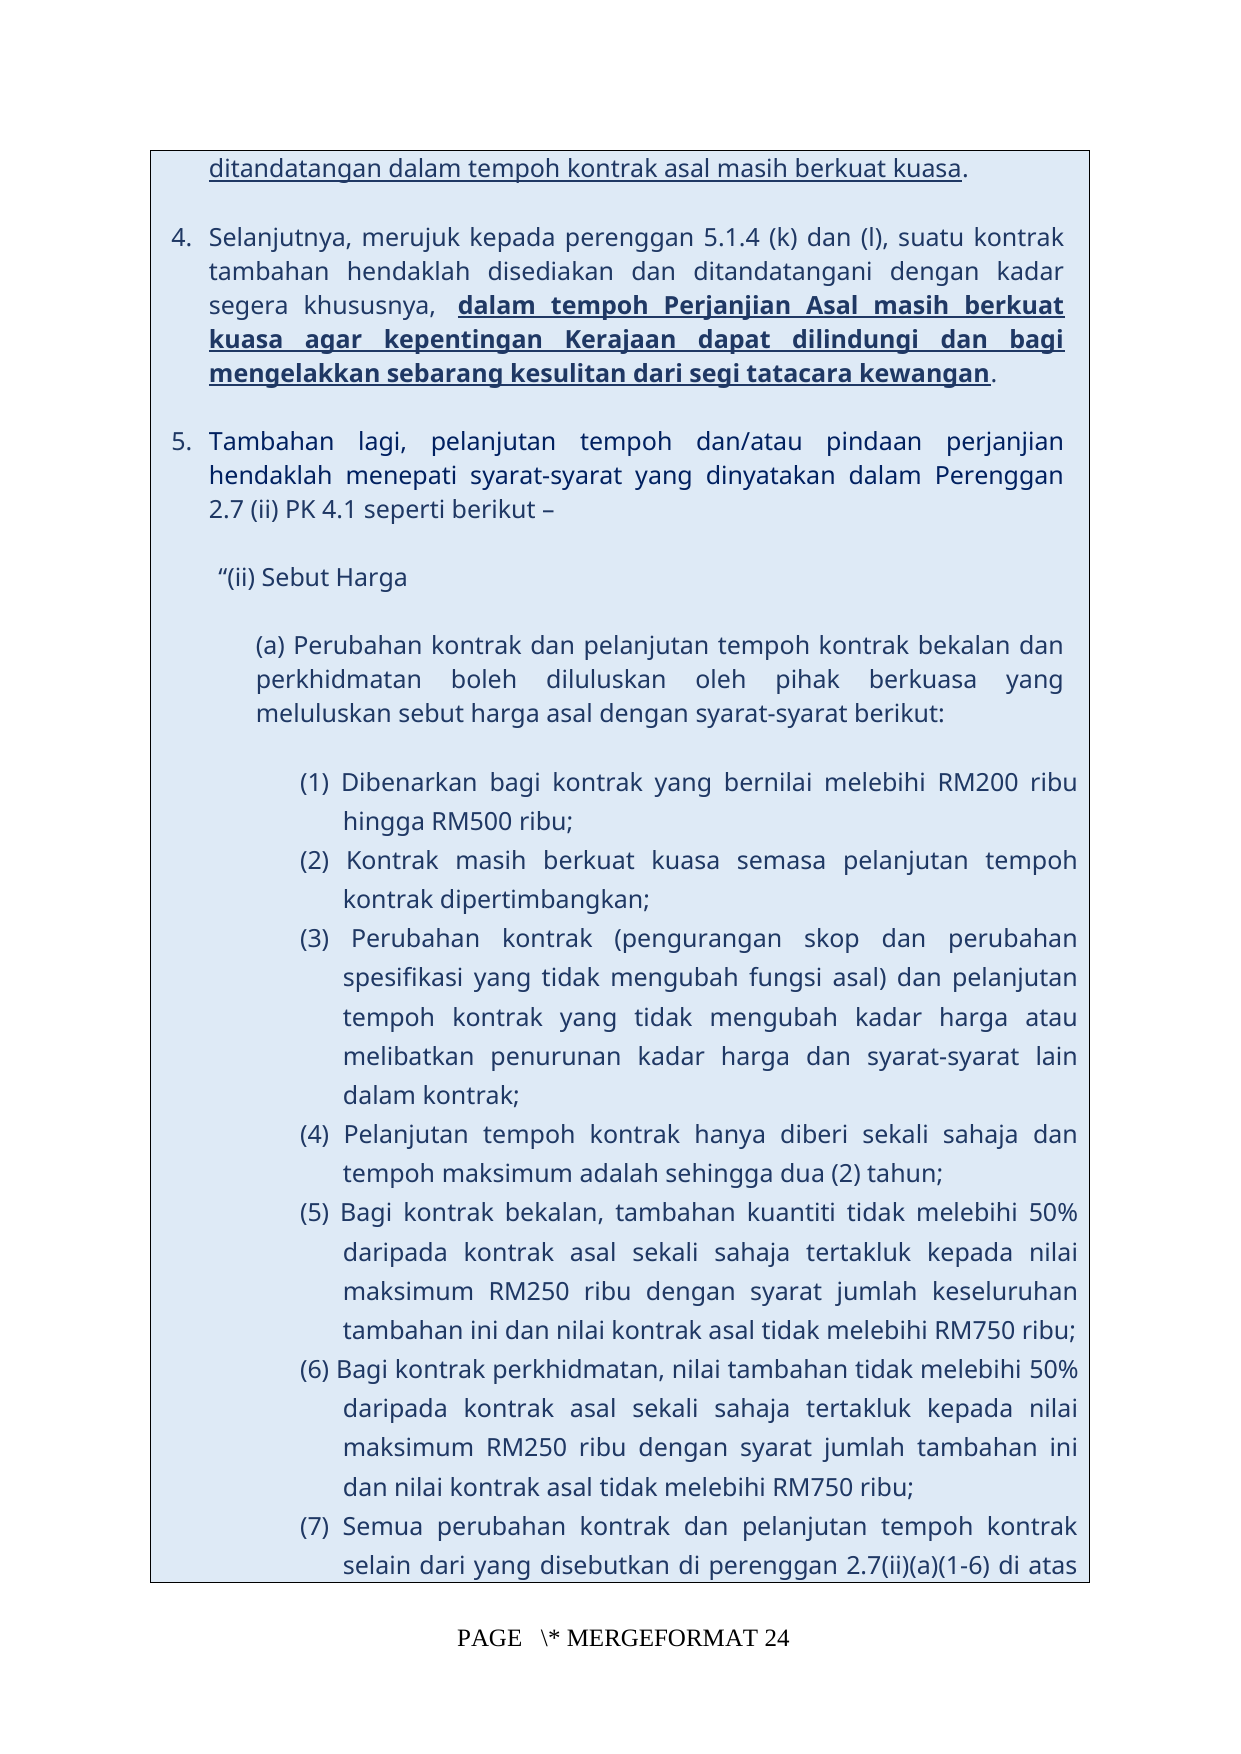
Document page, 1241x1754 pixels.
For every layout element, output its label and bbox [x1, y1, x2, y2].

table_header [151, 151, 1089, 1582]
